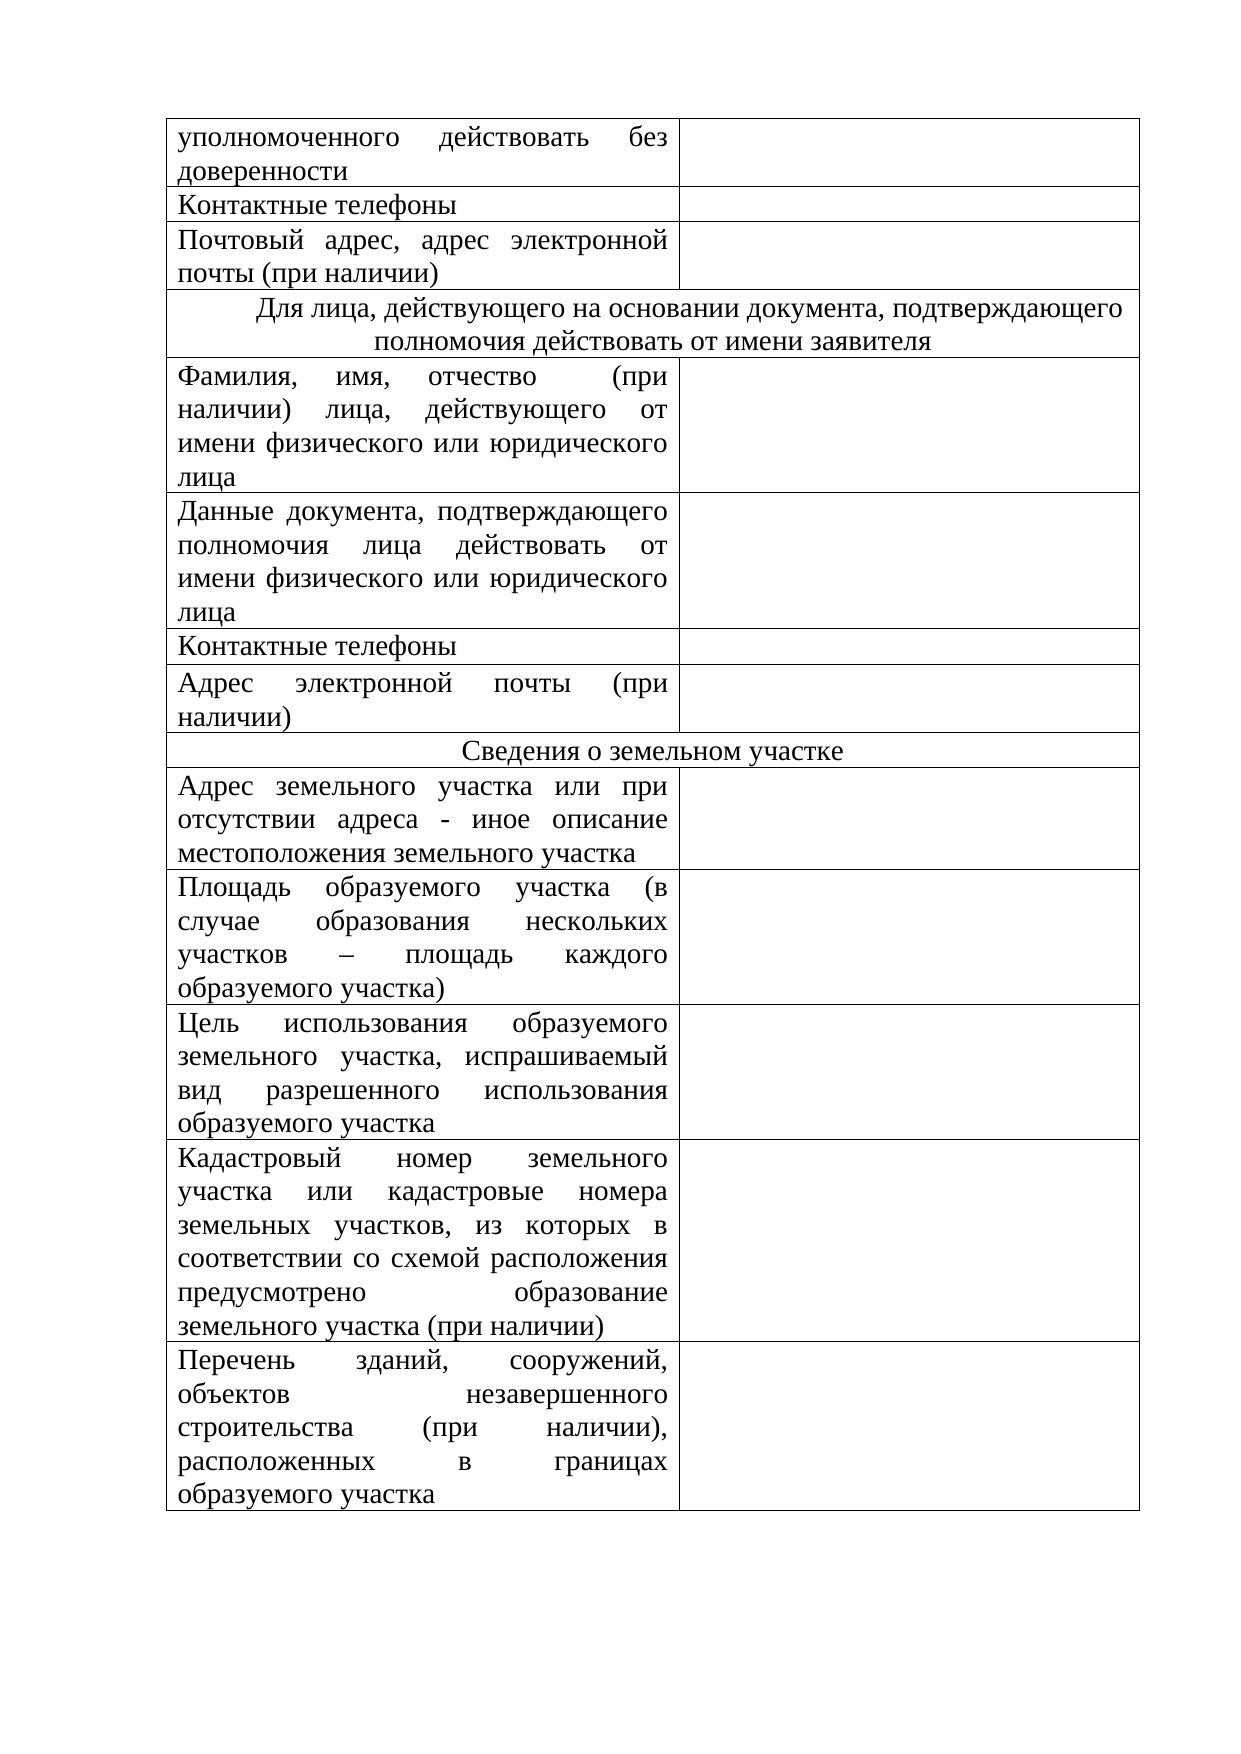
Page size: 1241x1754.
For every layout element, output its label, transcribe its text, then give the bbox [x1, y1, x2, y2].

table_cell [680, 1140, 1139, 1341]
table_cell [680, 358, 1139, 492]
table_cell Данные документа, подтверждающего полномочия лица действовать от имени физического или юридического лица [167, 493, 679, 627]
table_cell [680, 665, 1139, 732]
table_cell Цель использования образуемого земельного участка, испрашиваемый вид разрешенного использования образуемого участка [167, 1005, 679, 1139]
table_cell Сведения о земельном участке [167, 733, 1139, 767]
table_cell Почтовый адрес, адрес электронной почты (при наличии) [167, 222, 679, 289]
table_cell [680, 222, 1139, 289]
table_cell Контактные телефоны [167, 187, 679, 221]
table_cell Площадь образуемого участка (в случае образования нескольких участков – площадь каждого образуемого участка) [167, 870, 679, 1004]
table_cell Фамилия, имя, отчество (при наличии) лица, действующего от имени физического или юридического лица [167, 358, 679, 492]
table_cell [680, 870, 1139, 1004]
table_cell [680, 119, 1139, 186]
table_cell Для лица, действующего на основании документа, подтверждающего полномочия действовать от имени заявителя [167, 290, 1139, 357]
table_cell [680, 187, 1139, 221]
table_cell [680, 1005, 1139, 1139]
table_cell [680, 493, 1139, 627]
table_cell [680, 1342, 1139, 1510]
table_cell Контактные телефоны [167, 629, 679, 664]
table_cell Адрес электронной почты (при наличии) [167, 665, 679, 732]
table_cell Кадастровый номер земельного участка или кадастровые номера земельных участков, из которых в соответствии со схемой расположения предусмотрено образование земельного участка (при наличии) [167, 1140, 679, 1341]
table_cell Перечень зданий, сооружений, объектов незавершенного строительства (при наличии), расположенных в границах образуемого участка [167, 1342, 679, 1510]
table_cell Адрес земельного участка или при отсутствии адреса - иное описание местоположения земельного участка [167, 768, 679, 868]
table_cell [680, 629, 1139, 664]
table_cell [167, 119, 679, 186]
table_cell [680, 768, 1139, 868]
